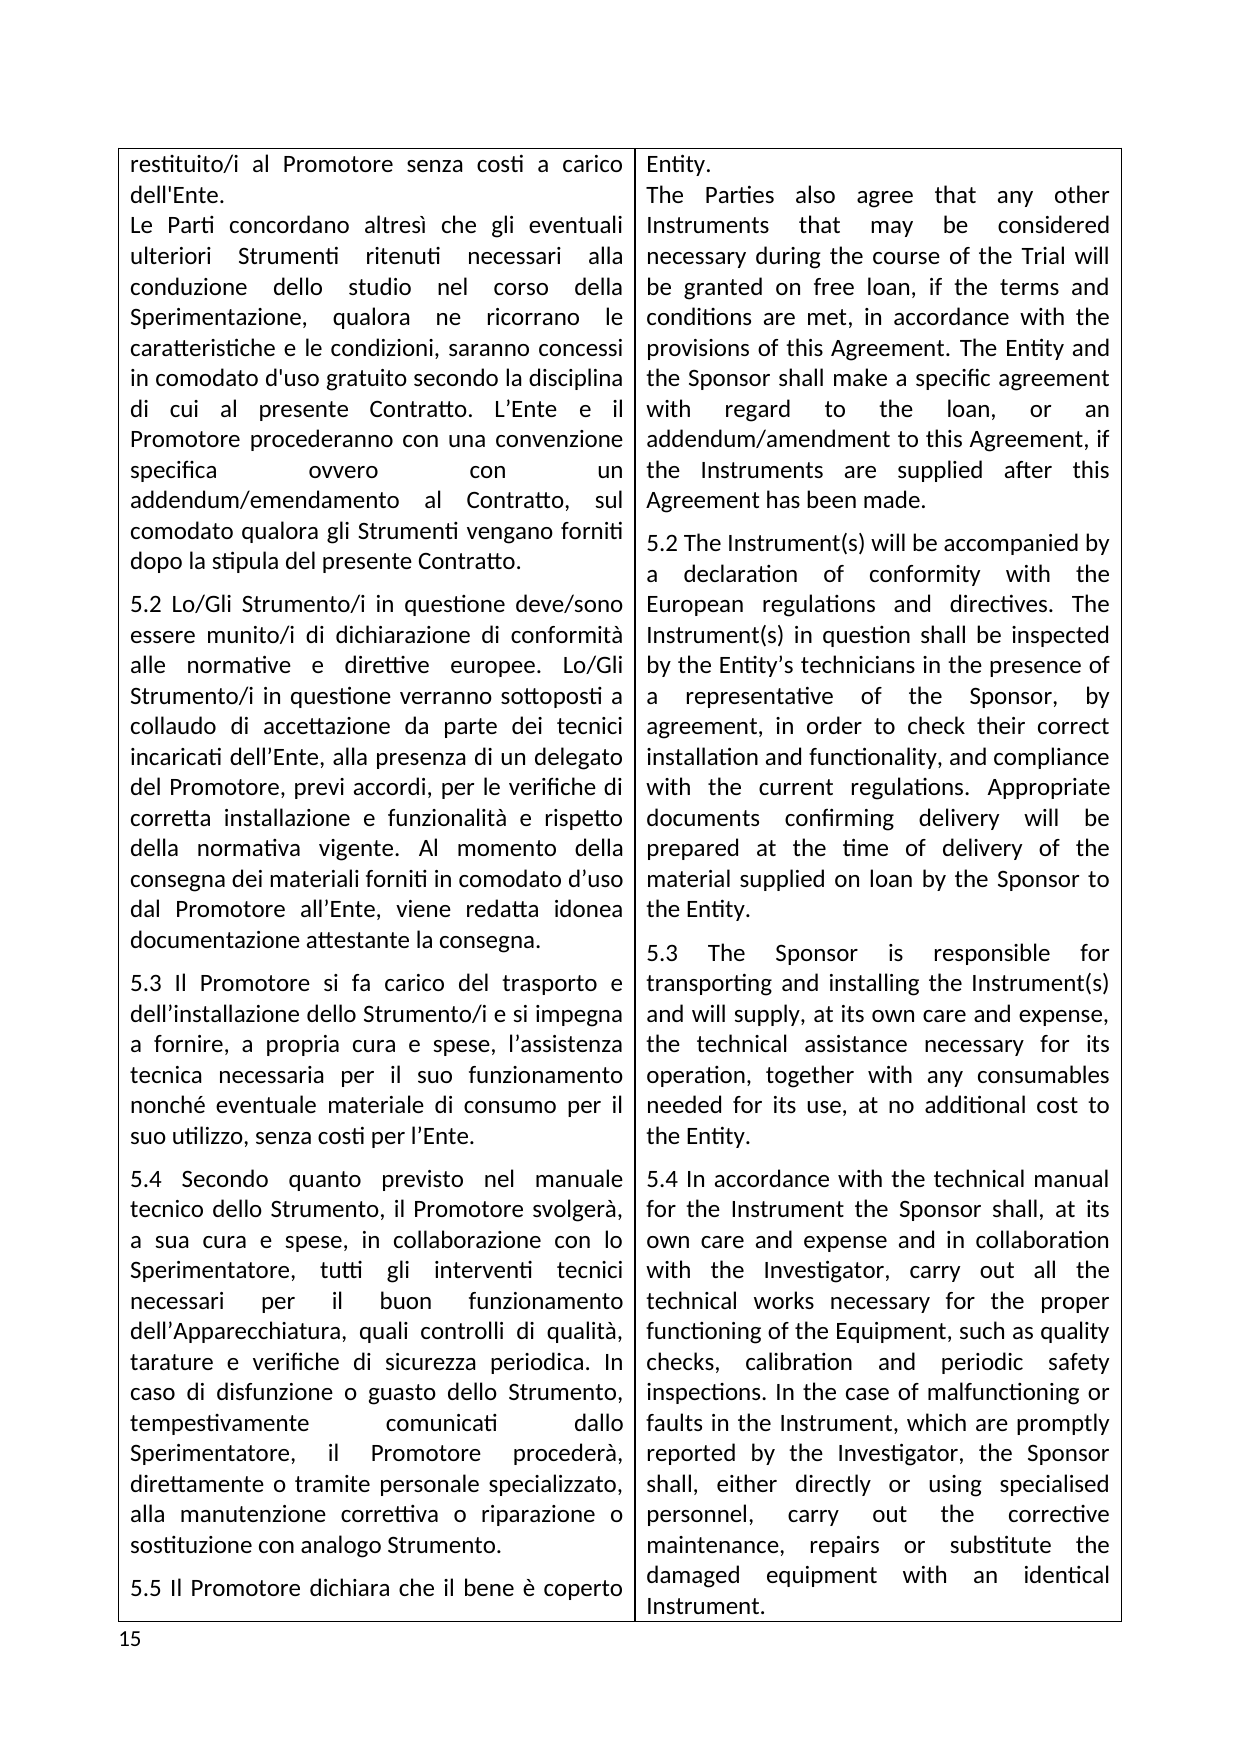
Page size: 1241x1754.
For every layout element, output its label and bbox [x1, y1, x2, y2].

table_cell [119, 149, 634, 1621]
table_cell [636, 149, 1121, 1621]
